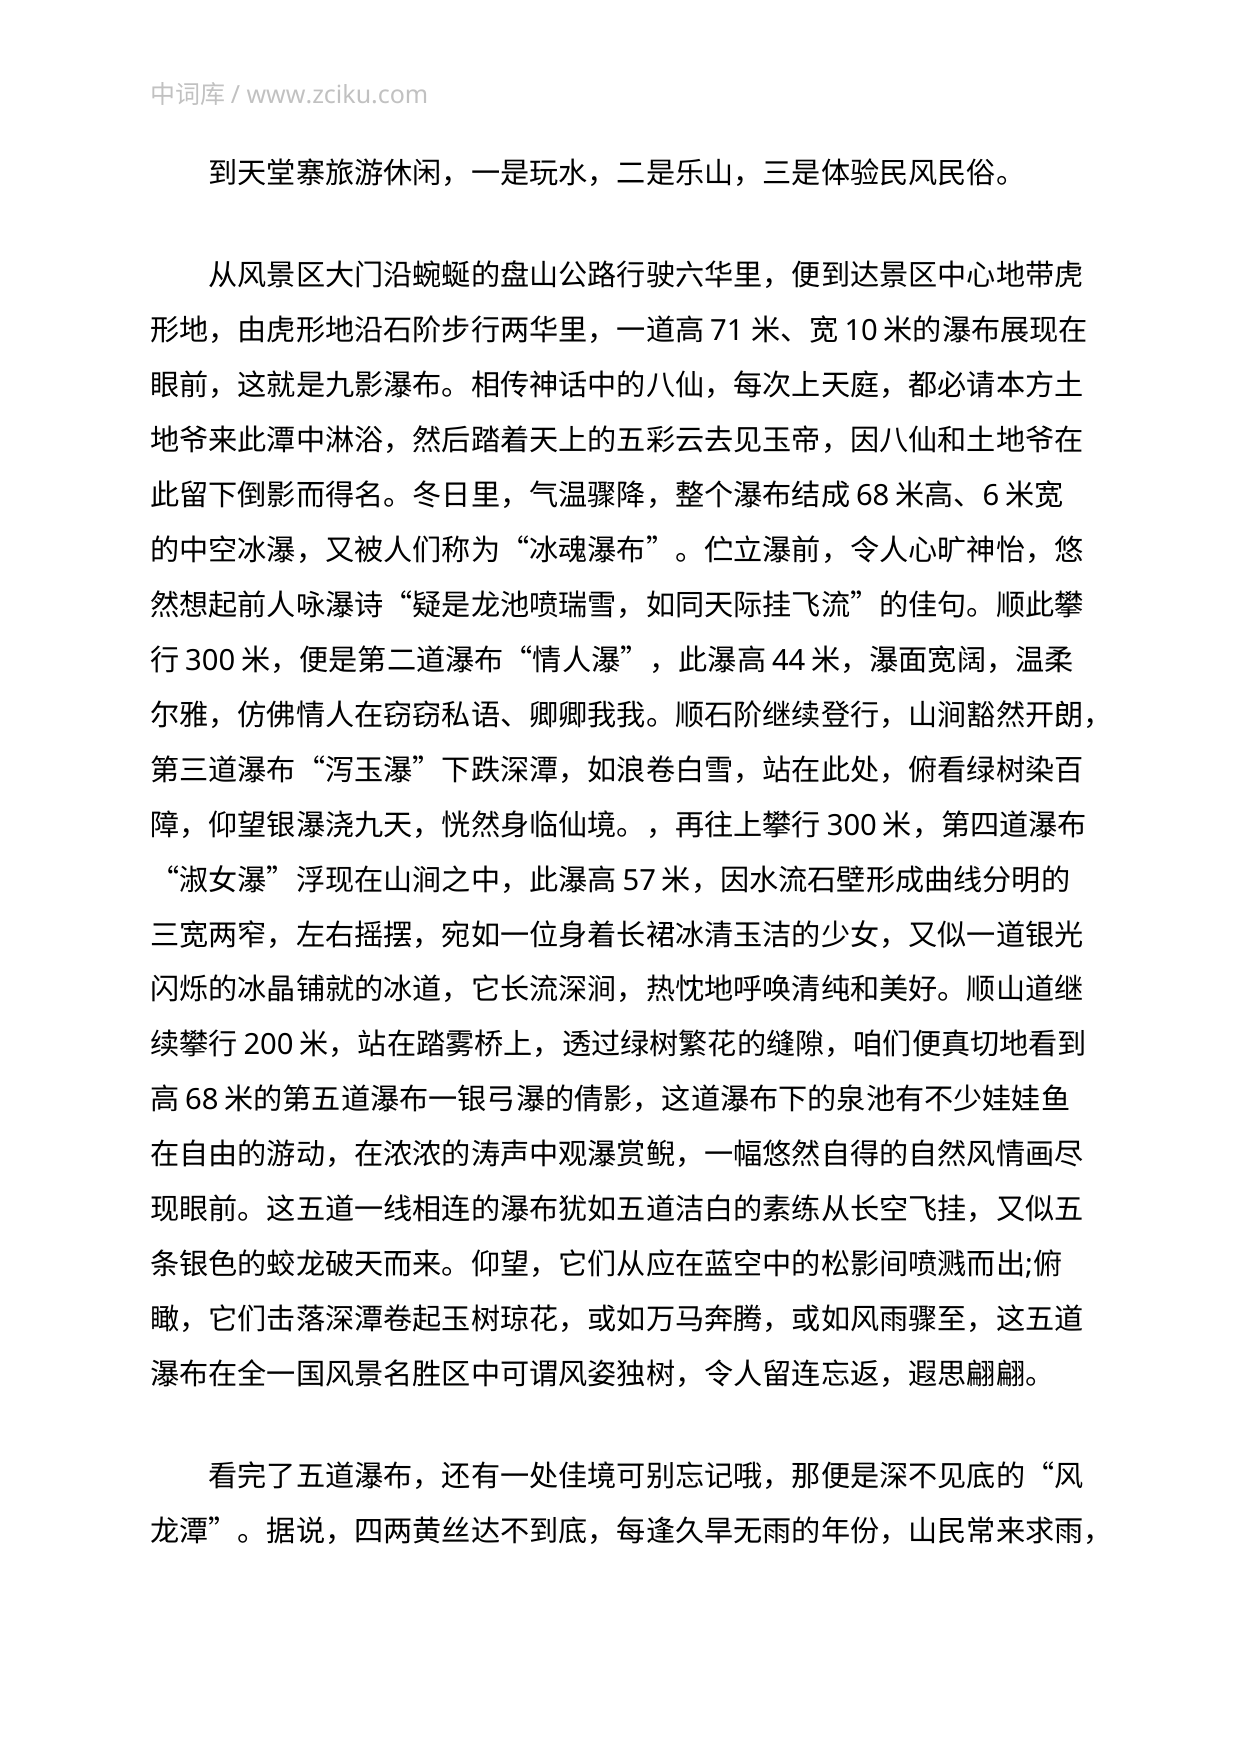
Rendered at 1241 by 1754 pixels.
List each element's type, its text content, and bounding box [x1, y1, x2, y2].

text 从风景区大门沿蜿蜒的盘山公路行驶六华里，便到达景区中心地带虎形地，由虎形地沿石阶步行两华里，一道高71 米、宽10米的瀑布展现在眼前，这就是九影瀑布。相传神话中的八仙，每次上天庭，都必请本方土地爷来此潭中淋浴，然后踏着天上的五彩云去见玉帝，因八仙和土地爷在此留下倒影而得名。冬日里，气温骤降，整个瀑布结成68米高、6米宽的中空冰瀑，又被人们称为“冰魂瀑布”。伫立瀑前，令人心旷神怡，悠然想起前人咏瀑诗“疑是龙池喷瑞雪，如同天际挂飞流”的佳句。顺此攀行300米，便是第二道瀑布“情人瀑”，此瀑高44米，瀑面宽阔，温柔尔雅，仿佛情人在窃窃私语、卿卿我我。顺石阶继续登行，山涧豁然开朗，第三道瀑布“泻玉瀑”下跌深潭，如浪卷白雪，站在此处，俯看绿树染百障，仰望银瀑浇九天，恍然身临仙境。，再往上攀行300米，第四道瀑布“淑女瀑”浮现在山涧之中，此瀑高57米，因水流石壁形成曲线分明的三宽两窄，左右摇摆，宛如一位身着长裙冰清玉洁的少女，又似一道银光闪烁的冰晶铺就的冰道，它长流深涧，热忱地呼唤清纯和美好。顺山道继续攀行200米，站在踏雾桥上，透过绿树繁花的缝隙，咱们便真切地看到高68米的第五道瀑布一银弓瀑的倩影，这道瀑布下的泉池有不少娃娃鱼在自由的游动，在浓浓的涛声中观瀑赏鲵，一幅悠然自得的自然风情画尽现眼前。这五道一线相连的瀑布犹如五道洁白的素练从长空飞挂，又似五条银色的蛟龙破天而来。仰望，它们从应在蓝空中的松影间喷溅而出;俯瞰，它们击落深潭卷起玉树琼花，或如万马奔腾，或如风雨骤至，这五道瀑布在全一国风景名胜区中可谓风姿独树，令人留连忘返，遐思翩翩。 [150, 252, 1090, 1393]
text 到天堂寨旅游休闲，一是玩水，二是乐山，三是体验民风民俗。 [150, 150, 1090, 192]
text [150, 1452, 1090, 1549]
